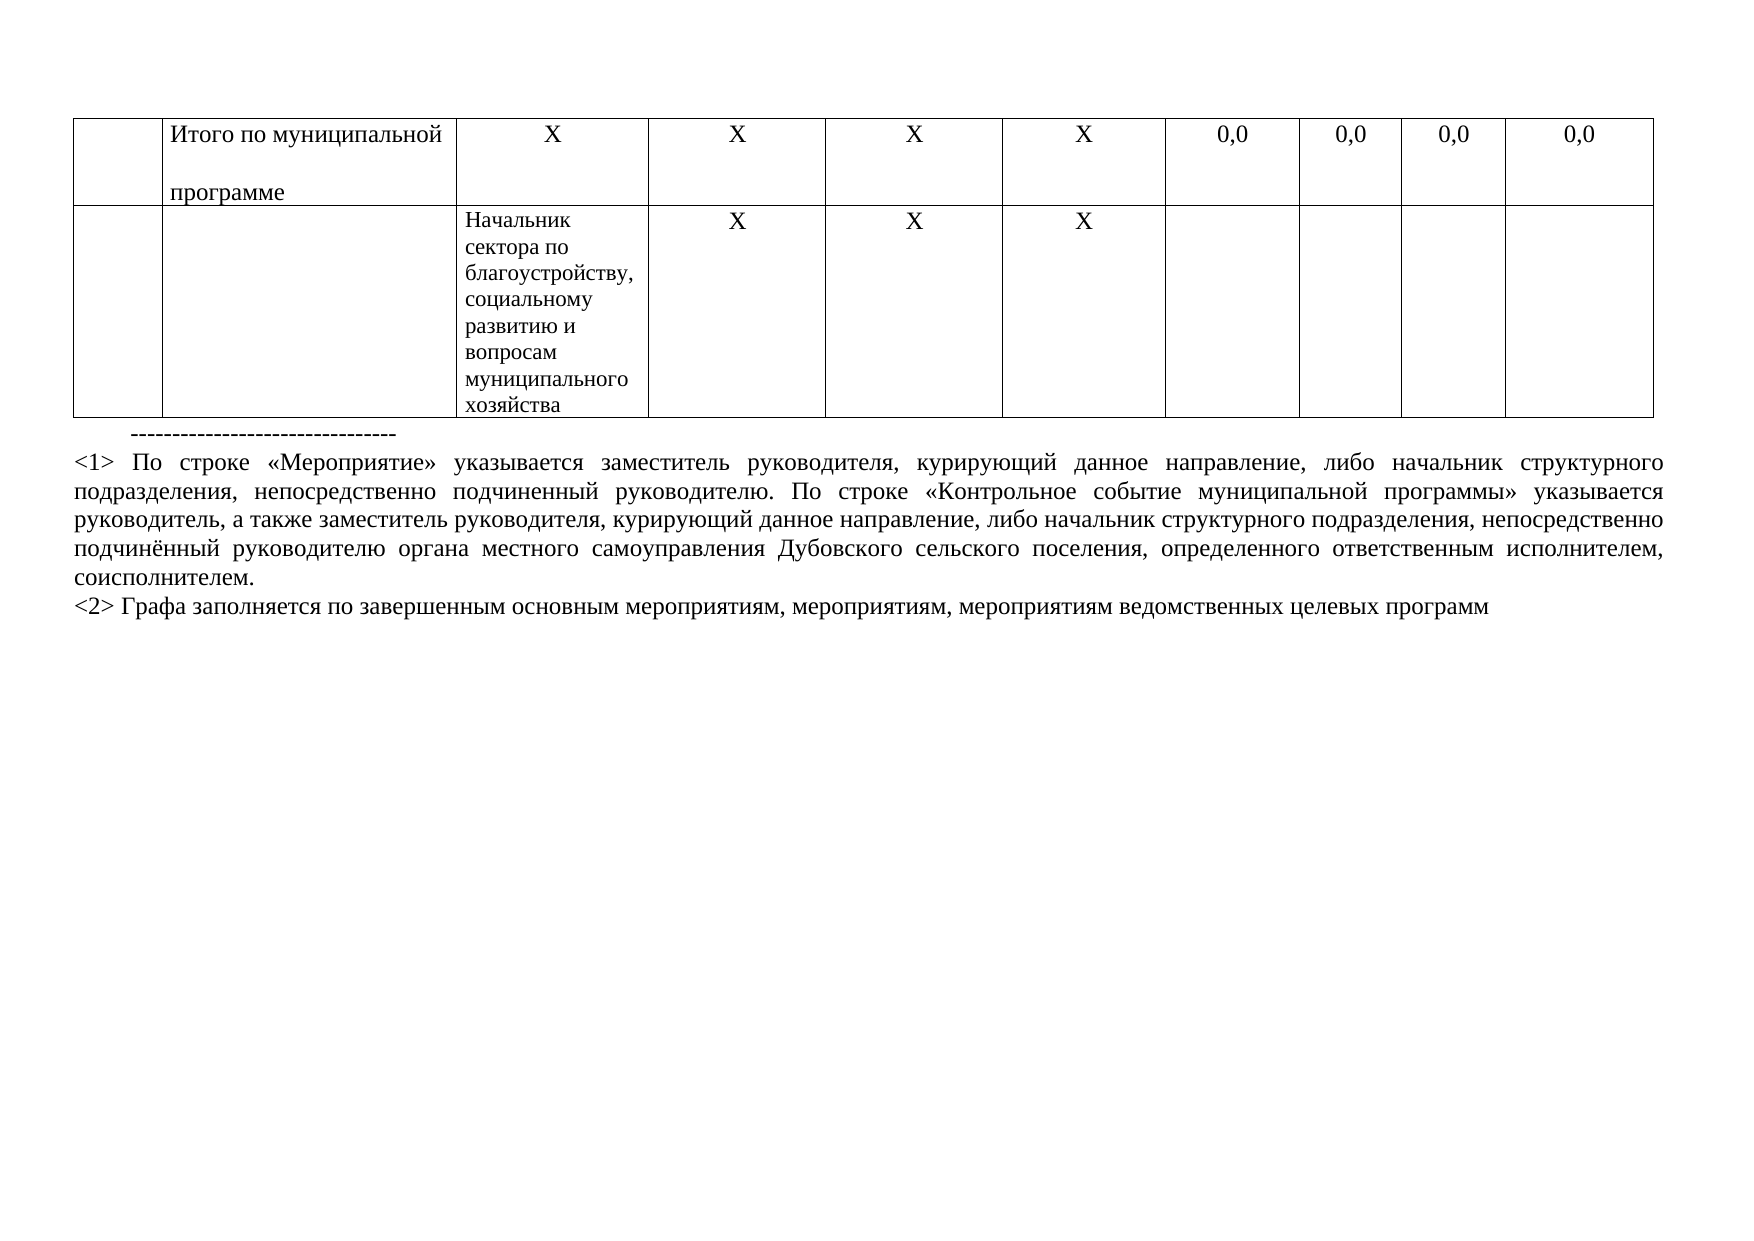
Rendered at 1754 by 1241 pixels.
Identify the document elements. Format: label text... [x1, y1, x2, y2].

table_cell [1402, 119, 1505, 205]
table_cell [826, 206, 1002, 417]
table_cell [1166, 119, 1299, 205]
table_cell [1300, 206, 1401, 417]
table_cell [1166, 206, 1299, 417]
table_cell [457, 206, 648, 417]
text <1> По строке «Мероприятие» указывается заместитель руководителя, курирующий данное направление, либо начальник структурного подразделения, непосредственно подчиненный руководителю. По строке «Контрольное событие муниципальной программы» указывается руководитель, а также заместитель руководителя, курирующий данное направление, либо начальник структурного подразделения, непосредственно подчинённый руководителю органа местного самоуправления Дубовского сельского поселения, определенного ответственным исполнителем, соисполнителем. [74, 447, 1665, 591]
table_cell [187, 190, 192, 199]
text -------------------------------- [74, 418, 1636, 447]
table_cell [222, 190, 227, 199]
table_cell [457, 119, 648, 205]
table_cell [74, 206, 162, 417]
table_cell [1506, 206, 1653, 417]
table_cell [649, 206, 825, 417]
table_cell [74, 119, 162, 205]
text <2> Графа заполняется по завершенным основным мероприятиям, мероприятиям, мероприятиям ведомственных целевых программ [74, 591, 1636, 619]
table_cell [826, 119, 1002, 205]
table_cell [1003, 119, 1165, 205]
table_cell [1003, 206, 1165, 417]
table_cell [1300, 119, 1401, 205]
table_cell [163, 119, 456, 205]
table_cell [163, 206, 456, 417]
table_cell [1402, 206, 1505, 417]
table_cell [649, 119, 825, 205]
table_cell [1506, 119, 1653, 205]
